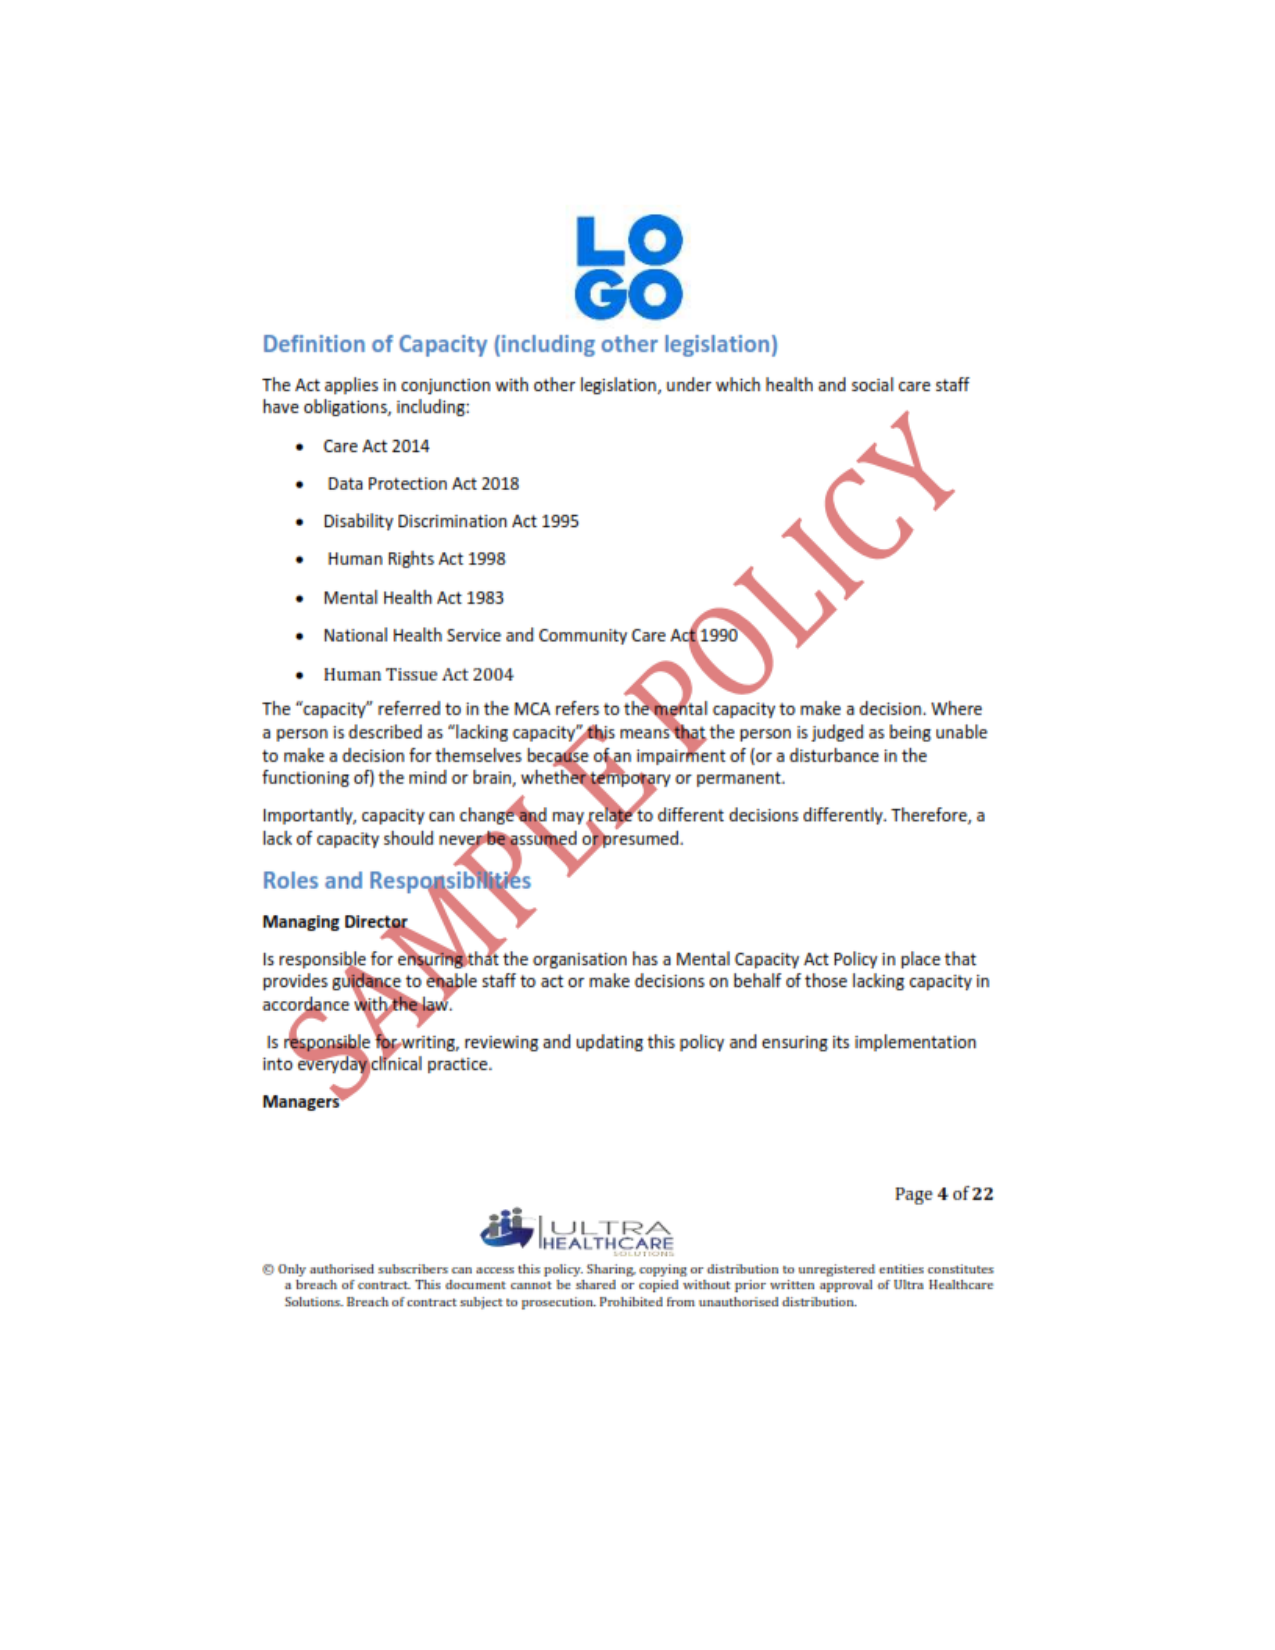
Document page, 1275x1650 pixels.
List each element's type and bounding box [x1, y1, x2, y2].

picture [150, 150, 1107, 1388]
